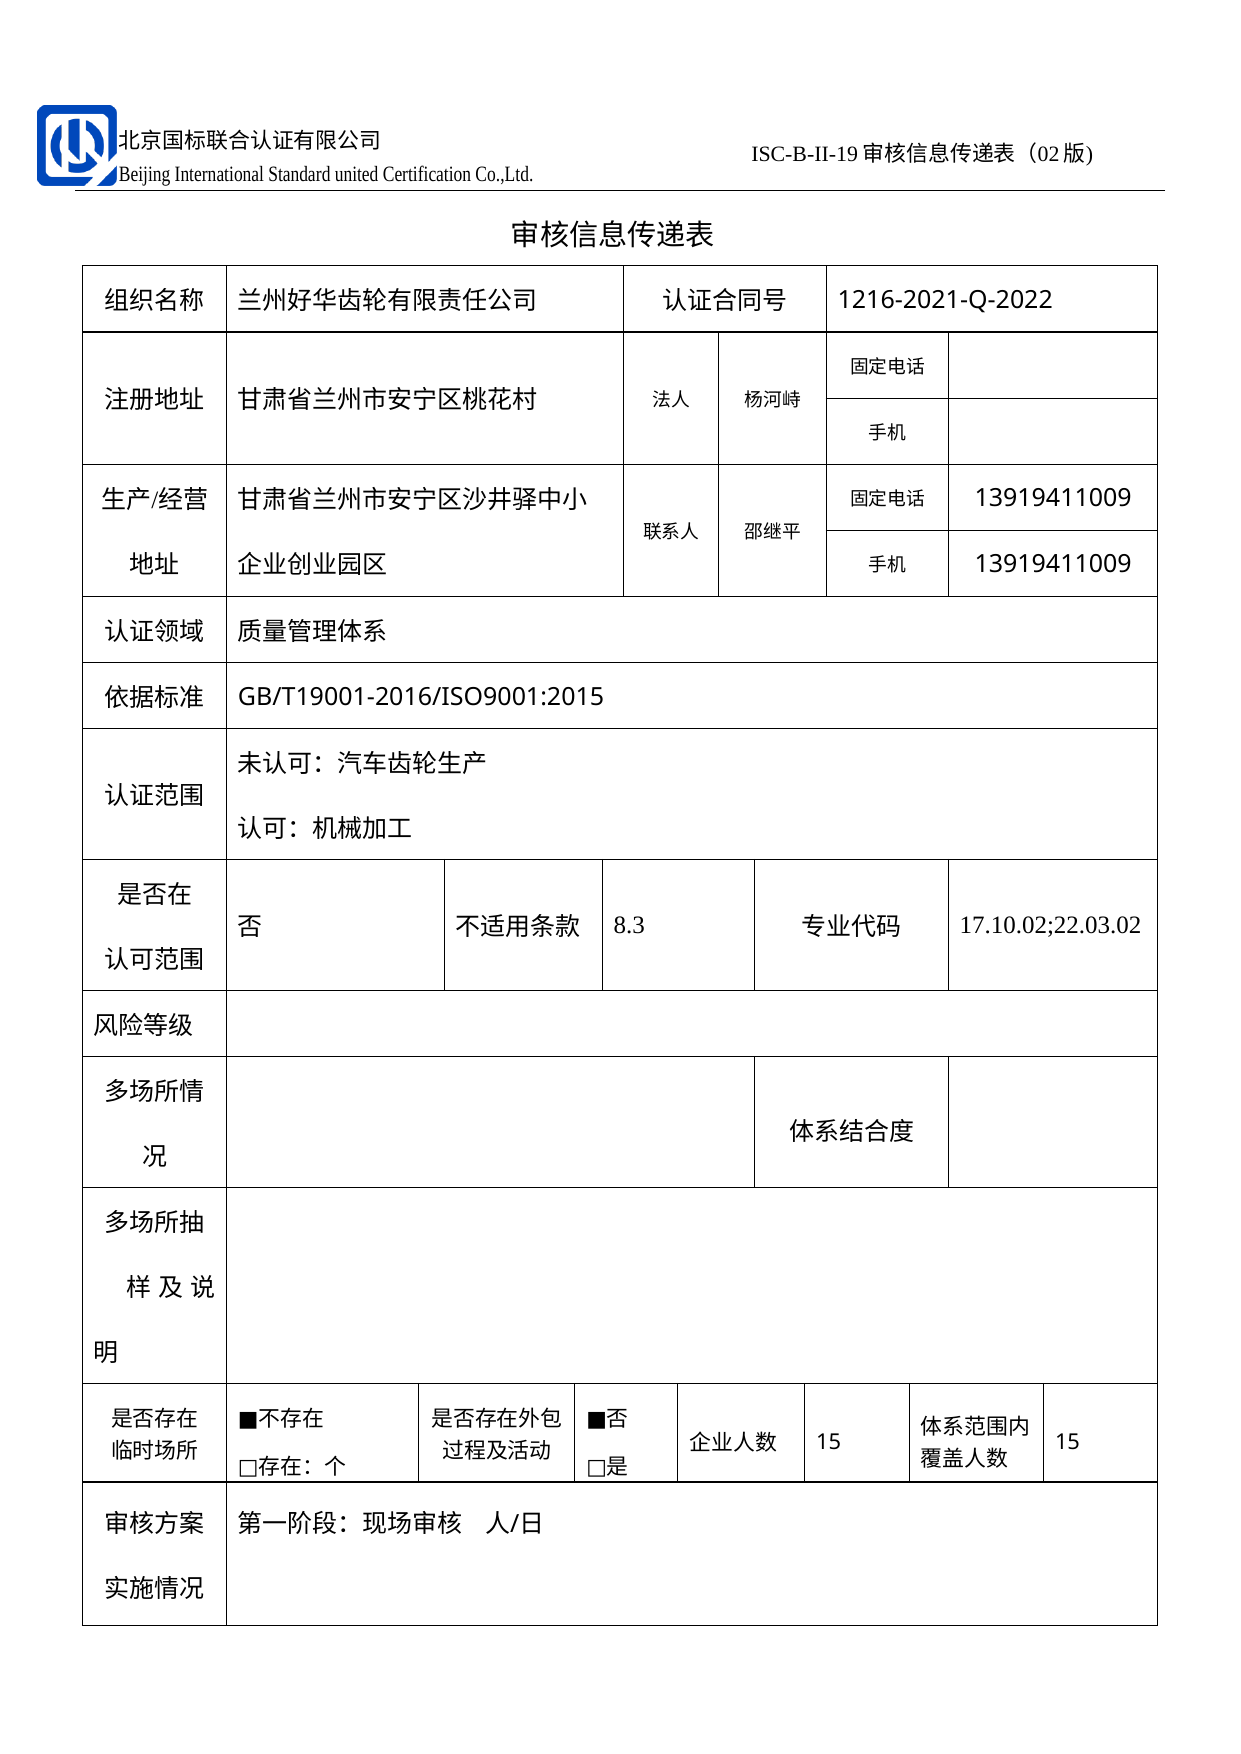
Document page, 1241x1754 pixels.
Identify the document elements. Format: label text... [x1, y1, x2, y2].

table_cell 杨河峙 [719, 333, 826, 463]
table_cell 固定电话 [827, 333, 948, 397]
table_cell 注册地址 [83, 333, 226, 463]
table_cell 多场所情况 [83, 1057, 226, 1187]
table_cell [949, 399, 1157, 463]
text 审核信息传递表 [75, 200, 1165, 265]
table_cell 不适用条款 [445, 860, 602, 990]
table_cell 依据标准 [83, 663, 226, 728]
table_cell 17.10.02;22.03.02 [949, 860, 1157, 990]
table_cell 是否存在外包 过程及活动 [419, 1384, 574, 1481]
table_cell 手机 [827, 399, 948, 463]
table_cell 甘肃省兰州市安宁区桃花村 [227, 333, 623, 463]
table_header 认证合同号 [624, 266, 826, 331]
table_cell 质量管理体系 [227, 597, 1157, 662]
table_cell 手机 [827, 531, 948, 596]
table_cell 未认可：汽车齿轮生产 认可：机械加工 [227, 729, 1157, 859]
table_cell 专业代码 [755, 860, 948, 990]
table_cell 否 [227, 860, 444, 990]
table_cell 审核方案实施情况 [83, 1483, 226, 1625]
table_cell 法人 [624, 333, 718, 463]
table_cell GB/T19001-2016/ISO9001:2015 [227, 663, 1157, 728]
table_cell ■否 □是 [575, 1384, 677, 1481]
table_cell [227, 1188, 1157, 1383]
table_cell [227, 1057, 754, 1187]
table_cell 甘肃省兰州市安宁区沙井驿中小企业创业园区 [227, 465, 623, 596]
table_cell 固定电话 [827, 465, 948, 529]
table_cell 联系人 [624, 465, 718, 596]
table_cell 生产/经营地址 [83, 465, 226, 596]
picture [37, 105, 117, 186]
table_cell 企业人数 [678, 1384, 804, 1481]
table_cell [949, 1057, 1157, 1187]
table_cell 15 [1044, 1384, 1157, 1481]
table_cell ■不存在 □存在：个 [227, 1384, 418, 1481]
table_cell 体系结合度 [755, 1057, 948, 1187]
table_header 组织名称 [83, 266, 226, 331]
table_cell 13919411009 [949, 531, 1157, 596]
table_cell 8.3 [603, 860, 754, 990]
table_cell 认证领域 [83, 597, 226, 662]
table_cell 邵继平 [719, 465, 826, 596]
table_cell 认证范围 [83, 729, 226, 859]
table_cell 是否存在 临时场所 [83, 1384, 226, 1481]
table_header 兰州好华齿轮有限责任公司 [227, 266, 623, 331]
table_cell 风险等级 [83, 991, 226, 1056]
table_cell 体系范围内覆盖人数 [910, 1384, 1043, 1481]
table_cell 是否在 认可范围 [83, 860, 226, 990]
table_cell 多场所抽 样及说明 [83, 1188, 226, 1383]
table_cell [227, 991, 1157, 1056]
table_cell [949, 333, 1157, 397]
table_header 1216-2021-Q-2022 [827, 266, 1157, 331]
table_cell 13919411009 [949, 465, 1157, 529]
table_cell 15 [805, 1384, 909, 1481]
